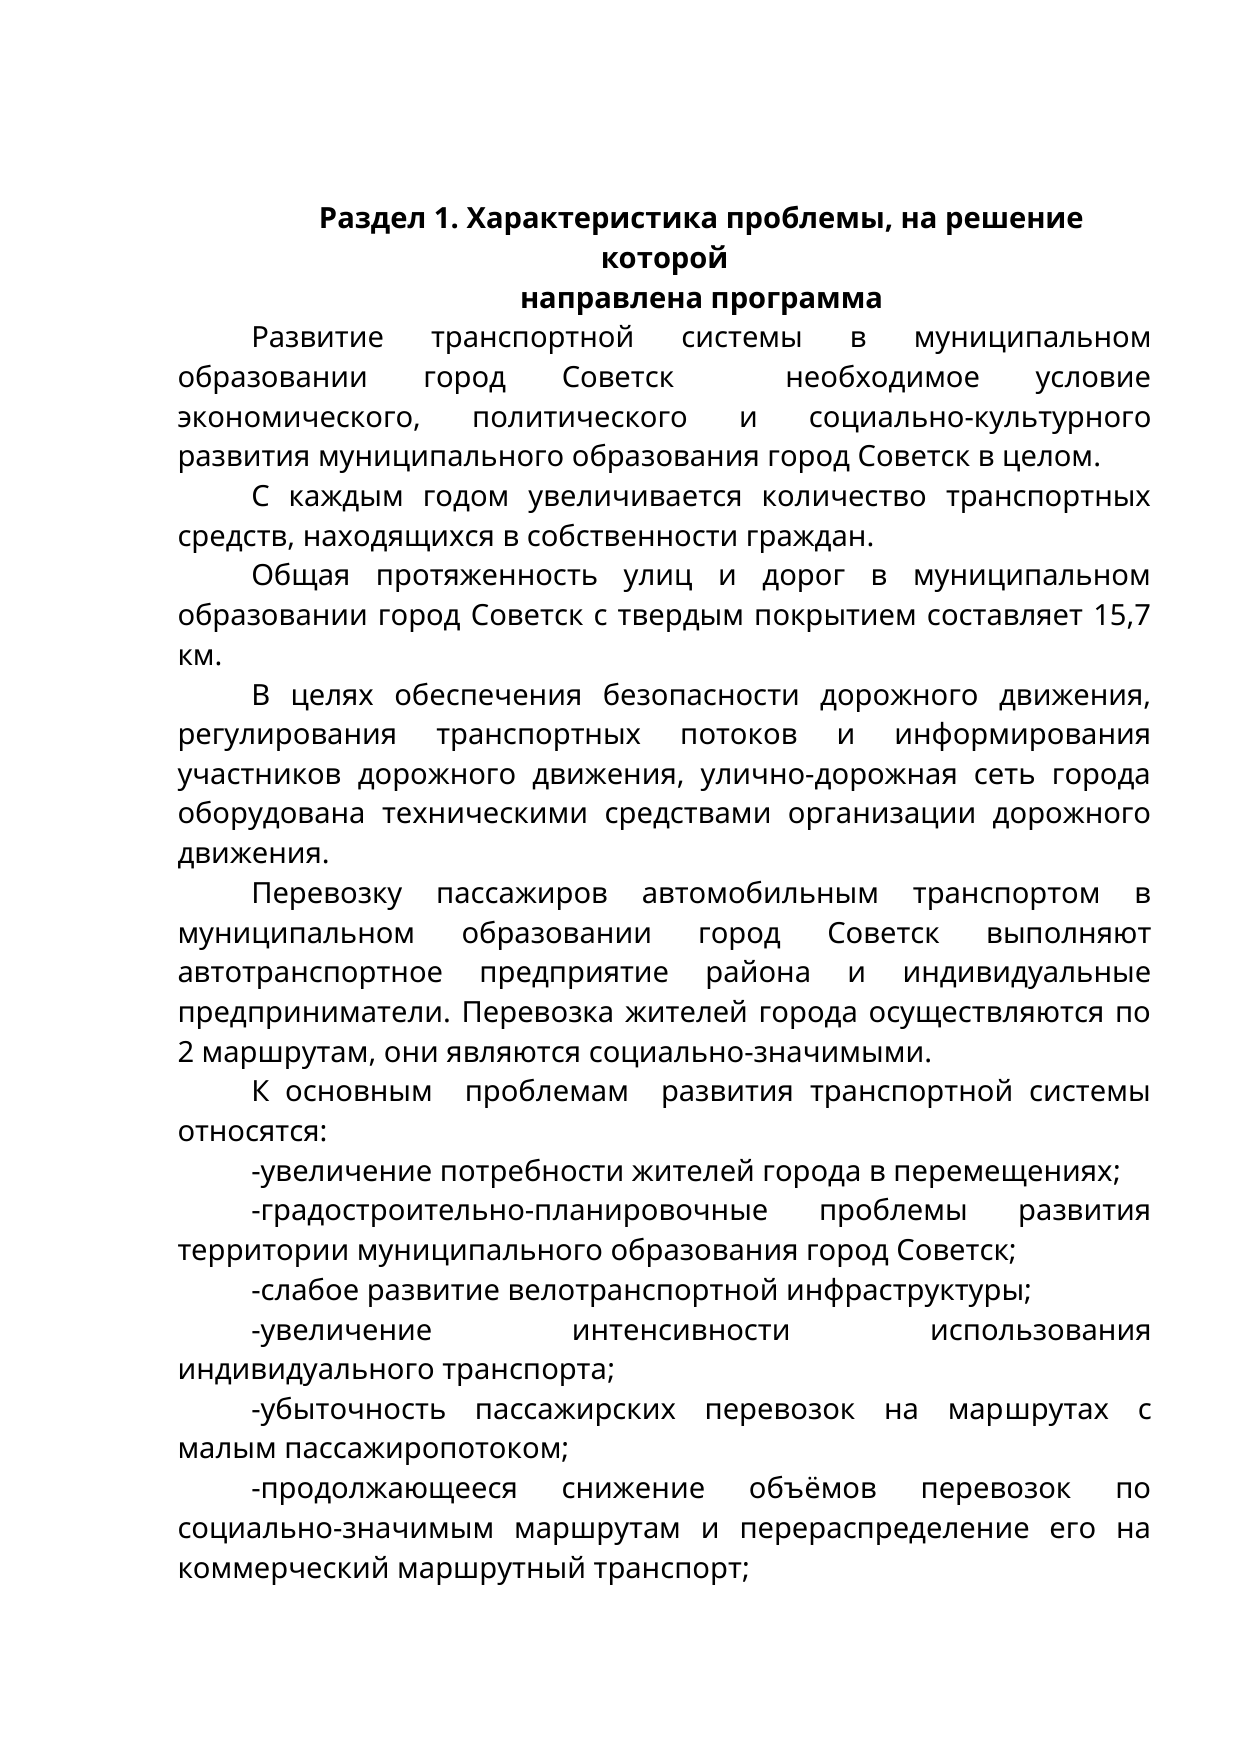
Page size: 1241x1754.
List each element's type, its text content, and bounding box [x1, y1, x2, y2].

text Раздел 1. Характеристика проблемы, на решение которой [177, 197, 1152, 277]
text направлена программа [177, 277, 1152, 317]
text В целях обеспечения безопасности дорожного движения, регулирования транспортных потоков и информирования участников дорожного движения, улично-дорожная сеть города оборудована техническими средствами организации дорожного движения. [177, 674, 1152, 872]
text -слабое развитие велотранспортной инфраструктуры; [177, 1269, 1152, 1309]
text -увеличение интенсивности использования индивидуального транспорта; [177, 1309, 1152, 1388]
text Развитие транспортной системы в муниципальном образовании город Советск необходимое условие экономического, политического и социально-культурного развития муниципального образования город Советск в целом. [177, 317, 1152, 475]
text С каждым годом увеличивается количество транспортных средств, находящихся в собственности граждан. [177, 475, 1152, 555]
text -продолжающееся снижение объёмов перевозок по социально-значимым маршрутам и перераспределение его на коммерческий маршрутный транспорт; [177, 1467, 1152, 1587]
text Перевозку пассажиров автомобильным транспортом в муниципальном образовании город Советск выполняют автотранспортное предприятие района и индивидуальные предприниматели. Перевозка жителей города осуществляются по 2 маршрутам, они являются социально-значимыми. [177, 872, 1152, 1071]
text -градостроительно-планировочные проблемы развития территории муниципального образования город Советск; [177, 1190, 1152, 1269]
text Общая протяженность улиц и дорог в муниципальном образовании город Советск с твердым покрытием составляет . [177, 555, 1152, 674]
text -увеличение потребности жителей города в перемещениях; [177, 1150, 1152, 1190]
text К основным проблемам развития транспортной системы относятся: [177, 1071, 1152, 1150]
text -убыточность пассажирских перевозок на маршрутах с малым пассажиропотоком; [177, 1388, 1152, 1467]
